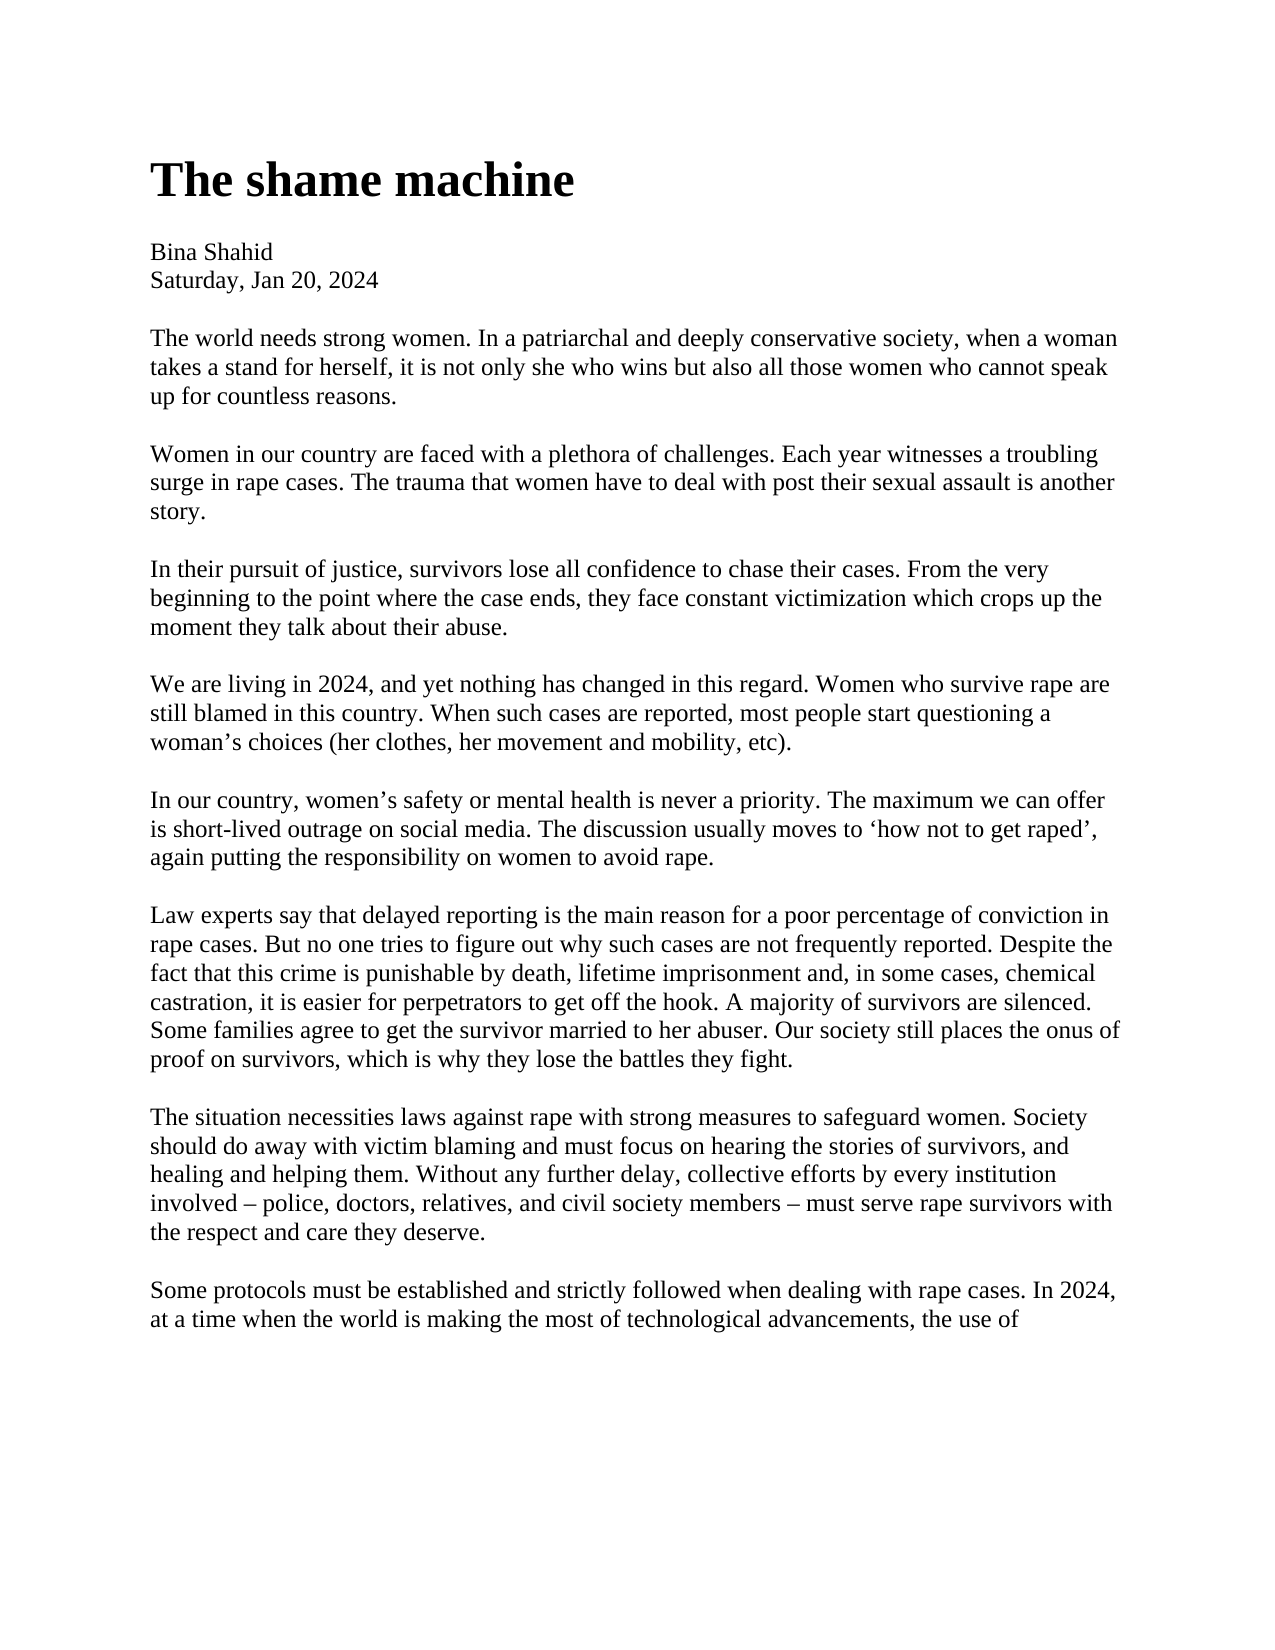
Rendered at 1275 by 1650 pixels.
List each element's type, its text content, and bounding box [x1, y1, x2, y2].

text Saturday, Jan 20, 2024 [150, 265, 1125, 294]
text Law experts say that delayed reporting is the main reason for a poor percentage of conviction in rape cases. But no one tries to figure out why such cases are not frequently reported. Despite the fact that this crime is punishable by death, lifetime imprisonment and, in some cases, chemical castration, it is easier for perpetrators to get off the hook. A majority of survivors are silenced. Some families agree to get the survivor married to her abuser. Our society still places the onus of proof on survivors, which is why they lose the battles they fight. [150, 900, 1125, 1073]
text In our country, women’s safety or mental health is never a priority. The maximum we can offer is short-lived outrage on social media. The discussion usually moves to ‘how not to get raped’, again putting the responsibility on women to avoid rape. [150, 785, 1125, 871]
text The situation necessities laws against rape with strong measures to safeguard women. Society should do away with victim blaming and must focus on hearing the stories of survivors, and healing and helping them. Without any further delay, collective efforts by every institution involved – police, doctors, relatives, and civil society members – must serve rape survivors with the respect and care they deserve. [150, 1102, 1125, 1246]
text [150, 1275, 1125, 1332]
text The world needs strong women. In a patriarchal and deeply conservative society, when a woman takes a stand for herself, it is not only she who wins but also all those women who cannot speak up for countless reasons. [150, 323, 1125, 409]
text Bina Shahid [150, 237, 1125, 265]
text Women in our country are faced with a plethora of challenges. Each year witnesses a troubling surge in rape cases. The trauma that women have to deal with post their sexual assault is another story. [150, 439, 1125, 525]
text We are living in 2024, and yet nothing has changed in this regard. Women who survive rape are still blamed in this country. When such cases are reported, most people start questioning a woman’s choices (her clothes, her movement and mobility, etc). [150, 669, 1125, 756]
text The shame machine [150, 150, 1125, 207]
text In their pursuit of justice, survivors lose all confidence to chase their cases. From the very beginning to the point where the case ends, they face constant victimization which crops up the moment they talk about their abuse. [150, 554, 1125, 640]
